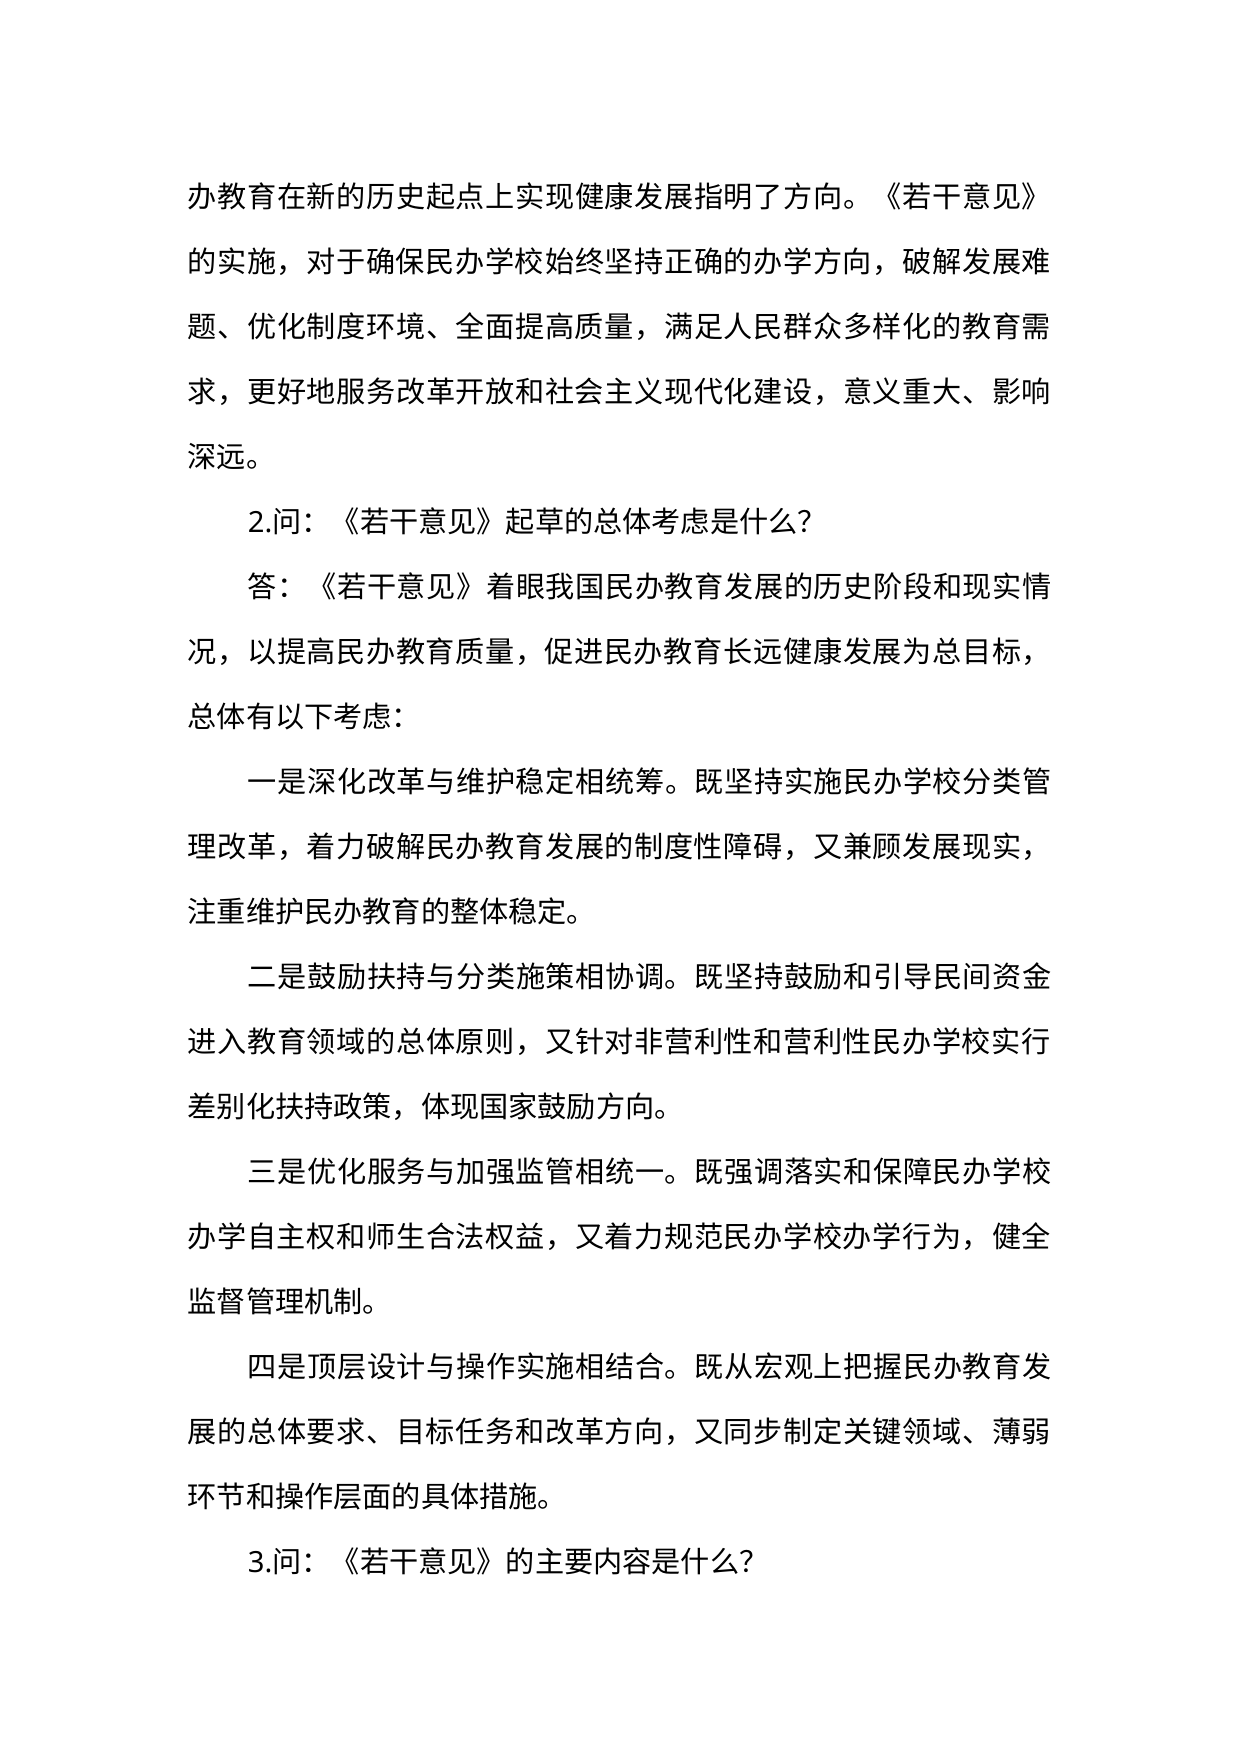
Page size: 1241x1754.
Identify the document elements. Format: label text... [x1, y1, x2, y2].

text 二是鼓励扶持与分类施策相协调。既坚持鼓励和引导民间资金进入教育领域的总体原则，又针对非营利性和营利性民办学校实行差别化扶持政策，体现国家鼓励方向。 [187, 942, 1053, 1137]
text 一是深化改革与维护稳定相统筹。既坚持实施民办学校分类管理改革，着力破解民办教育发展的制度性障碍，又兼顾发展现实，注重维护民办教育的整体稳定。 [187, 747, 1053, 942]
text 答：《若干意见》着眼我国民办教育发展的历史阶段和现实情况，以提高民办教育质量，促进民办教育长远健康发展为总目标，总体有以下考虑： [187, 552, 1053, 747]
text 2.问：《若干意见》起草的总体考虑是什么？ [187, 487, 1053, 552]
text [187, 162, 1053, 487]
text 三是优化服务与加强监管相统一。既强调落实和保障民办学校办学自主权和师生合法权益，又着力规范民办学校办学行为，健全监督管理机制。 [187, 1137, 1053, 1332]
text 3.问：《若干意见》的主要内容是什么？ [187, 1527, 1053, 1592]
text 四是顶层设计与操作实施相结合。既从宏观上把握民办教育发展的总体要求、目标任务和改革方向，又同步制定关键领域、薄弱环节和操作层面的具体措施。 [187, 1332, 1053, 1527]
